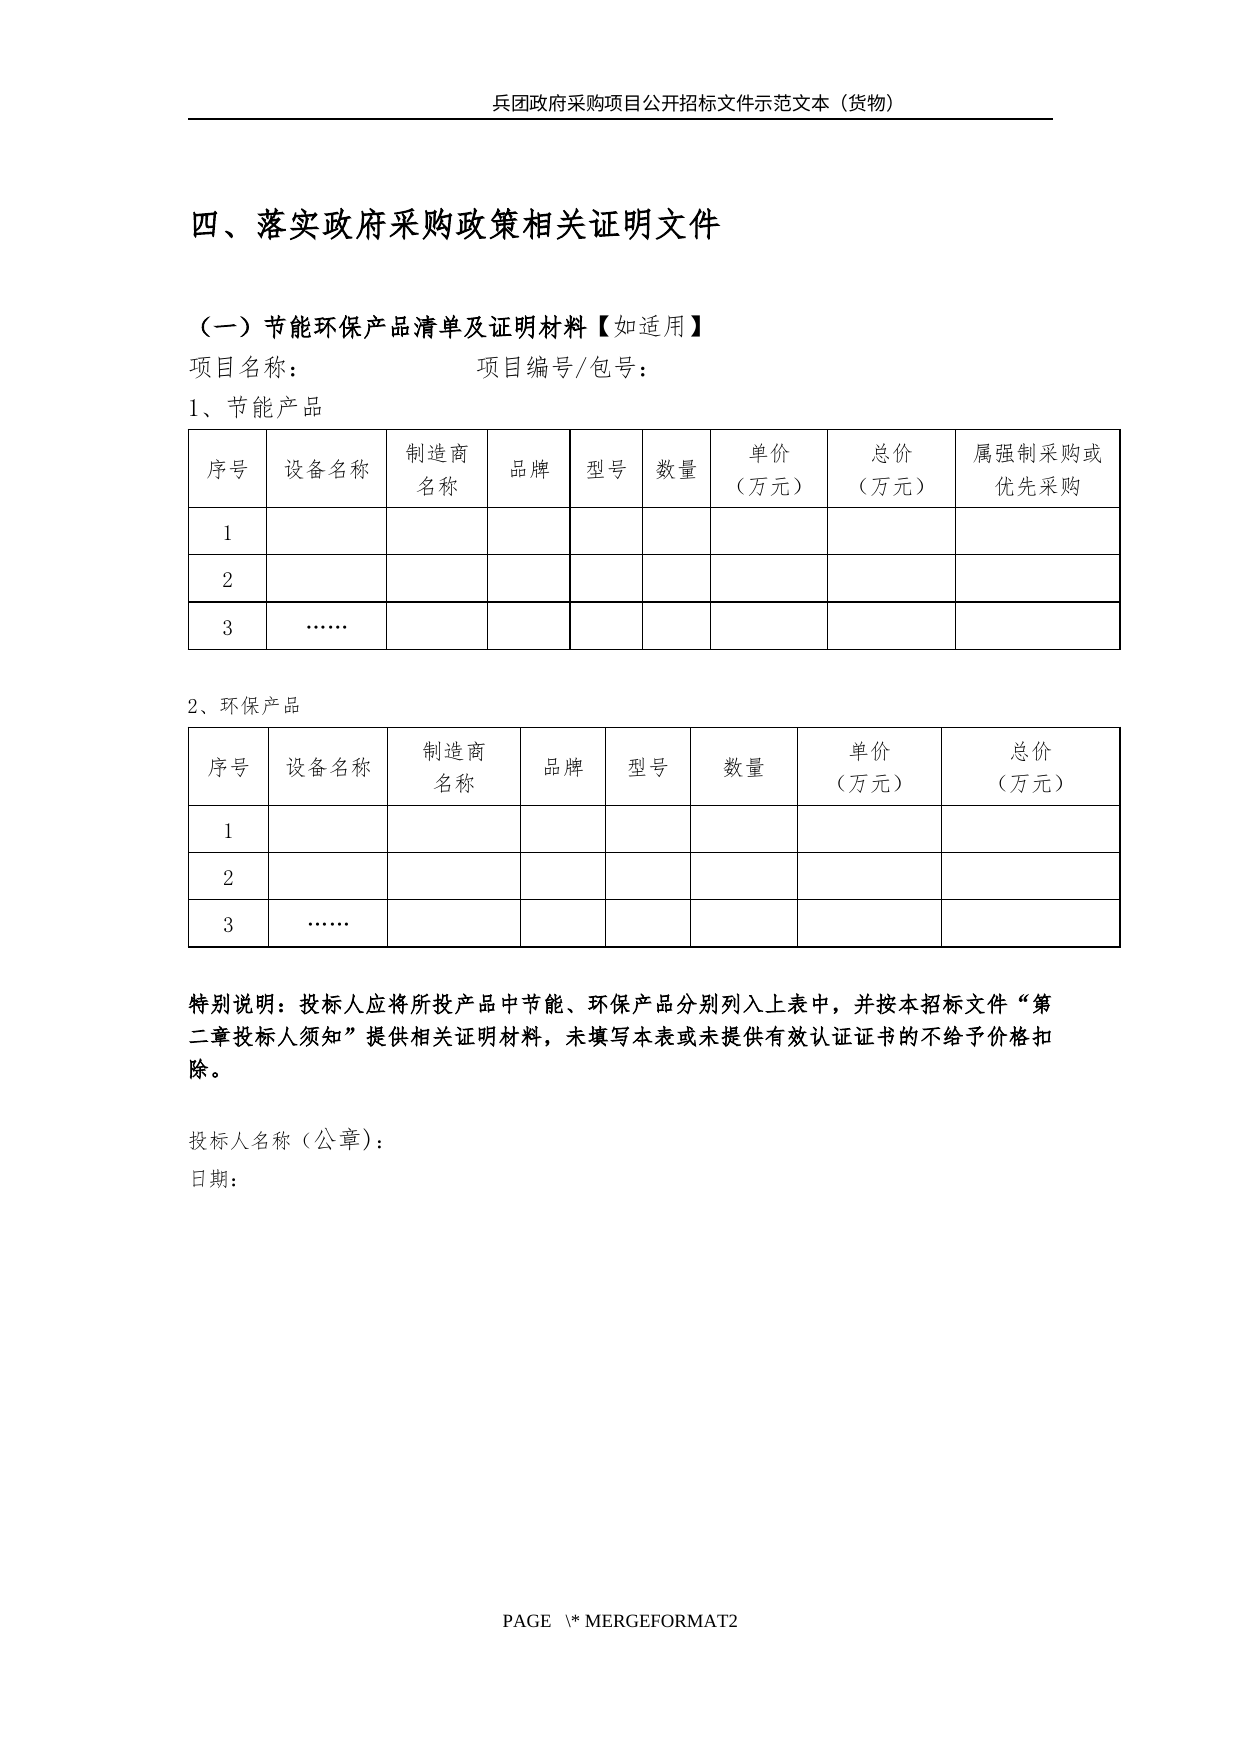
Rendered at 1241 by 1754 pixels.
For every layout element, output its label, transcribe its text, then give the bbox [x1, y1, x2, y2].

table_header 品牌 [521, 728, 605, 804]
table_header 单价 （万元） [711, 430, 827, 507]
text 日期： [187, 1161, 1053, 1194]
table_cell [189, 806, 268, 852]
table_header 总价 （万元） [828, 430, 955, 507]
table_header 设备名称 [267, 430, 386, 507]
table_cell [571, 508, 642, 554]
table_header 单价 （万元） [798, 728, 941, 804]
table_cell [388, 853, 520, 899]
table_cell [798, 853, 941, 899]
table_cell [488, 508, 569, 554]
subtitle 四、落实政府采购政策相关证明文件 [187, 189, 1053, 254]
table_cell [711, 508, 827, 554]
table_cell [942, 900, 1119, 946]
table_cell [488, 555, 569, 601]
table_cell [189, 900, 268, 946]
table_cell [798, 806, 941, 852]
table_cell [521, 900, 605, 946]
table_cell [571, 555, 642, 601]
text 项目名称： 项目编号/包号： [187, 350, 1053, 382]
table_header 制造商名称 [387, 430, 487, 507]
table_cell [521, 806, 605, 852]
table_cell [267, 508, 386, 554]
table_cell [387, 555, 487, 601]
table_cell [521, 853, 605, 899]
table_header 总价 （万元） [942, 728, 1119, 804]
table_cell [189, 508, 266, 554]
table_cell [942, 806, 1119, 852]
table_cell [828, 603, 955, 649]
table_cell [388, 900, 520, 946]
table_cell [571, 603, 642, 649]
table_cell [956, 508, 1119, 554]
table_cell [387, 508, 487, 554]
table_cell [387, 603, 487, 649]
table_cell [828, 508, 955, 554]
table_cell [606, 900, 690, 946]
table_cell [643, 603, 710, 649]
table_header 属强制采购或优先采购 [956, 430, 1119, 507]
table_header 数量 [643, 430, 710, 507]
table_cell [388, 806, 520, 852]
table_cell [956, 555, 1119, 601]
table_cell …… [269, 900, 387, 946]
subtitle （一）节能环保产品清单及证明材料【如适用】 [187, 309, 1053, 341]
text 特别说明：投标人应将所投产品中节能、环保产品分别列入上表中，并按本招标文件“第二章投标人须知”提供相关证明材料，未填写本表或未提供有效认证证书的不给予价格扣除。 [187, 986, 1053, 1083]
table_header 型号 [606, 728, 690, 804]
table_cell [267, 555, 386, 601]
table_header 序号 [189, 430, 266, 507]
table_header 序号 [189, 728, 268, 804]
table_cell [711, 555, 827, 601]
table_cell [643, 508, 710, 554]
text 1、节能产品 [187, 389, 1053, 422]
table_cell [711, 603, 827, 649]
table_cell [956, 603, 1119, 649]
text 投标人名称（公章)： [187, 1122, 1053, 1154]
table_cell [691, 853, 797, 899]
table_header 数量 [691, 728, 797, 804]
table_header 制造商 名称 [388, 728, 520, 804]
table_cell [643, 555, 710, 601]
table_header 设备名称 [269, 728, 387, 804]
table_cell [942, 853, 1119, 899]
table_header 品牌 [488, 430, 569, 507]
table_cell [269, 853, 387, 899]
table_cell [691, 900, 797, 946]
table_cell …… [267, 603, 386, 649]
table_cell [691, 806, 797, 852]
table_cell [189, 853, 268, 899]
table_cell [606, 853, 690, 899]
table_cell [488, 603, 569, 649]
table_cell [189, 603, 266, 649]
table_cell [798, 900, 941, 946]
table_cell [269, 806, 387, 852]
table_cell [606, 806, 690, 852]
table_header 型号 [571, 430, 642, 507]
text 2、环保产品 [187, 688, 1053, 721]
table_cell [189, 555, 266, 601]
table_cell [828, 555, 955, 601]
